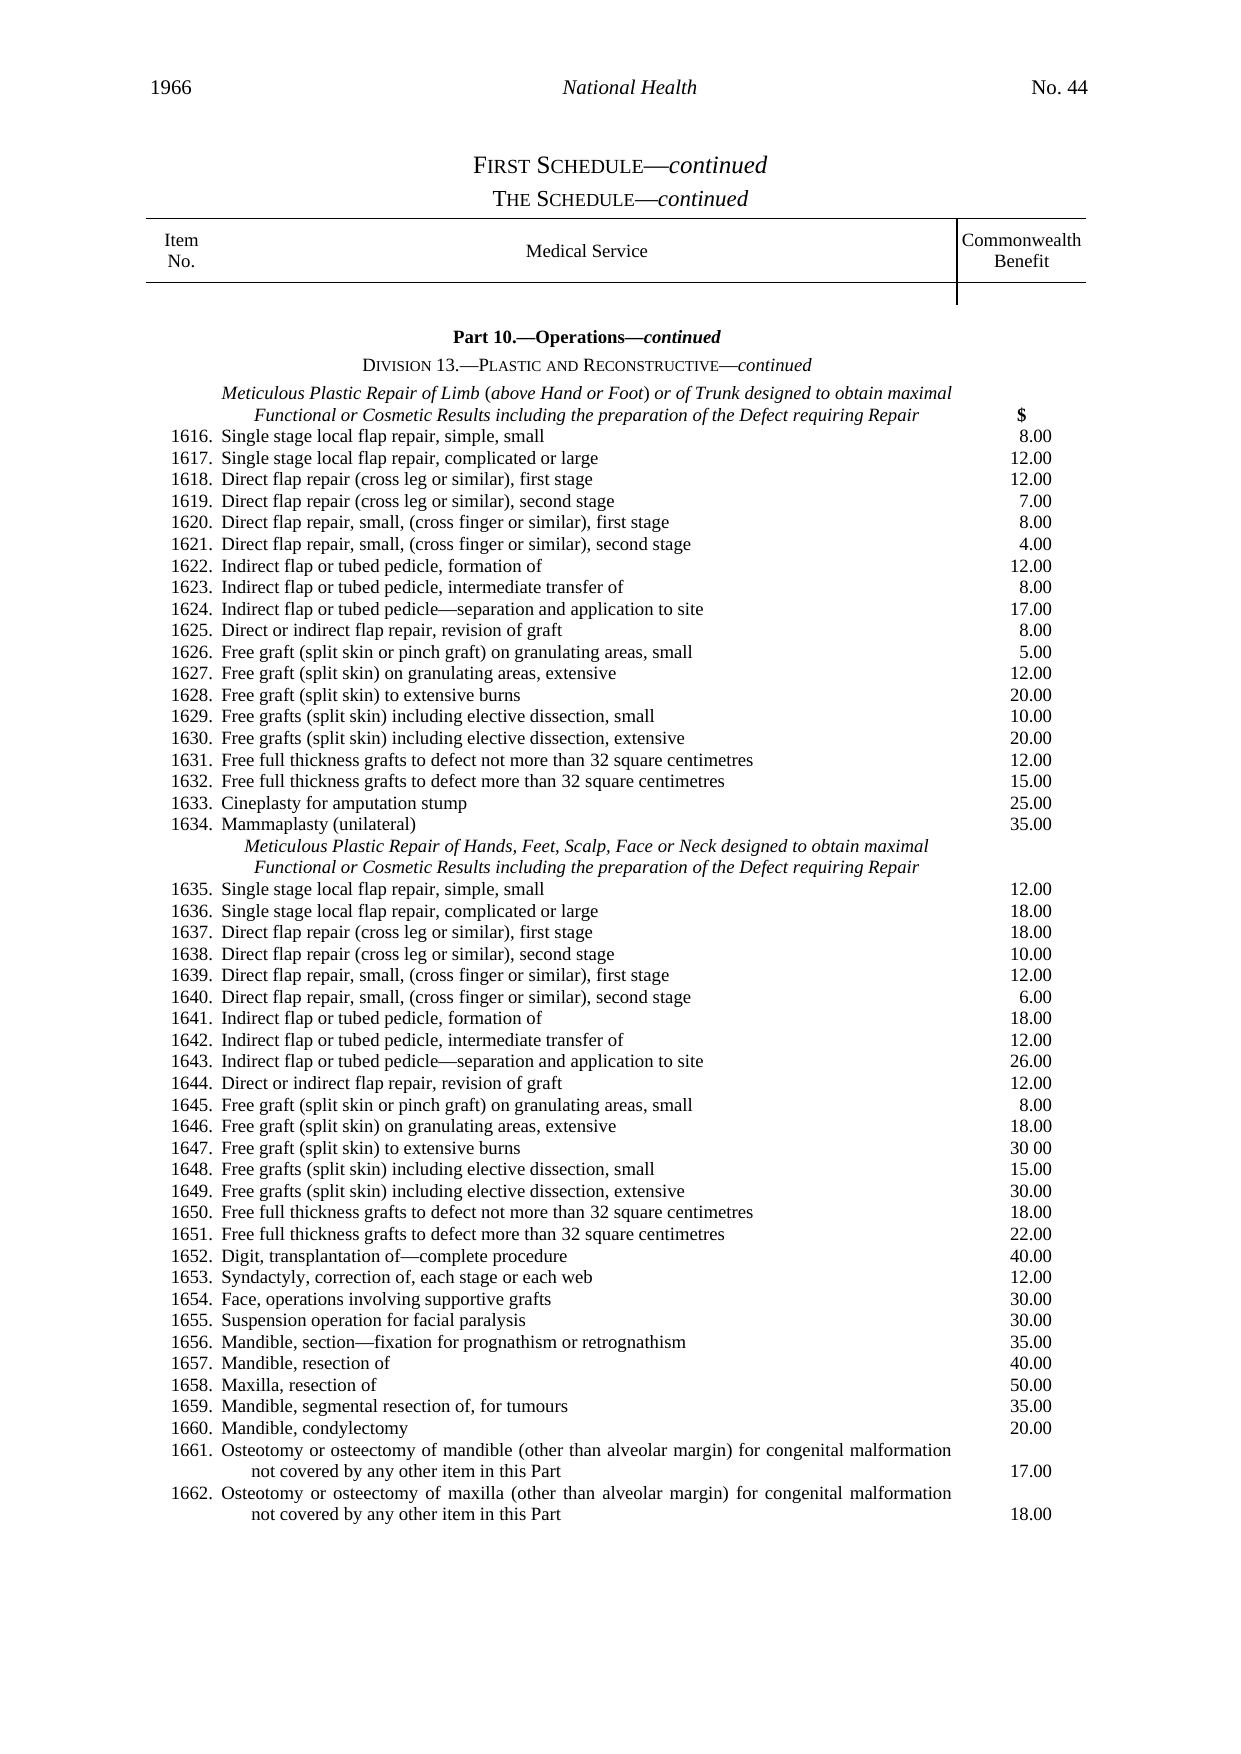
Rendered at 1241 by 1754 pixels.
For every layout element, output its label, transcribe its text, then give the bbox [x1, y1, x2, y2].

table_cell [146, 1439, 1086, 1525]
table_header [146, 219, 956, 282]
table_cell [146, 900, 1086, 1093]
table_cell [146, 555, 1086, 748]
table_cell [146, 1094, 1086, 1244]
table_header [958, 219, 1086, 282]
text First Schedule—continued [150, 150, 1090, 179]
text The Schedule—continued [150, 185, 1090, 211]
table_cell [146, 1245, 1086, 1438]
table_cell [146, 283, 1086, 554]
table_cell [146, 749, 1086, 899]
